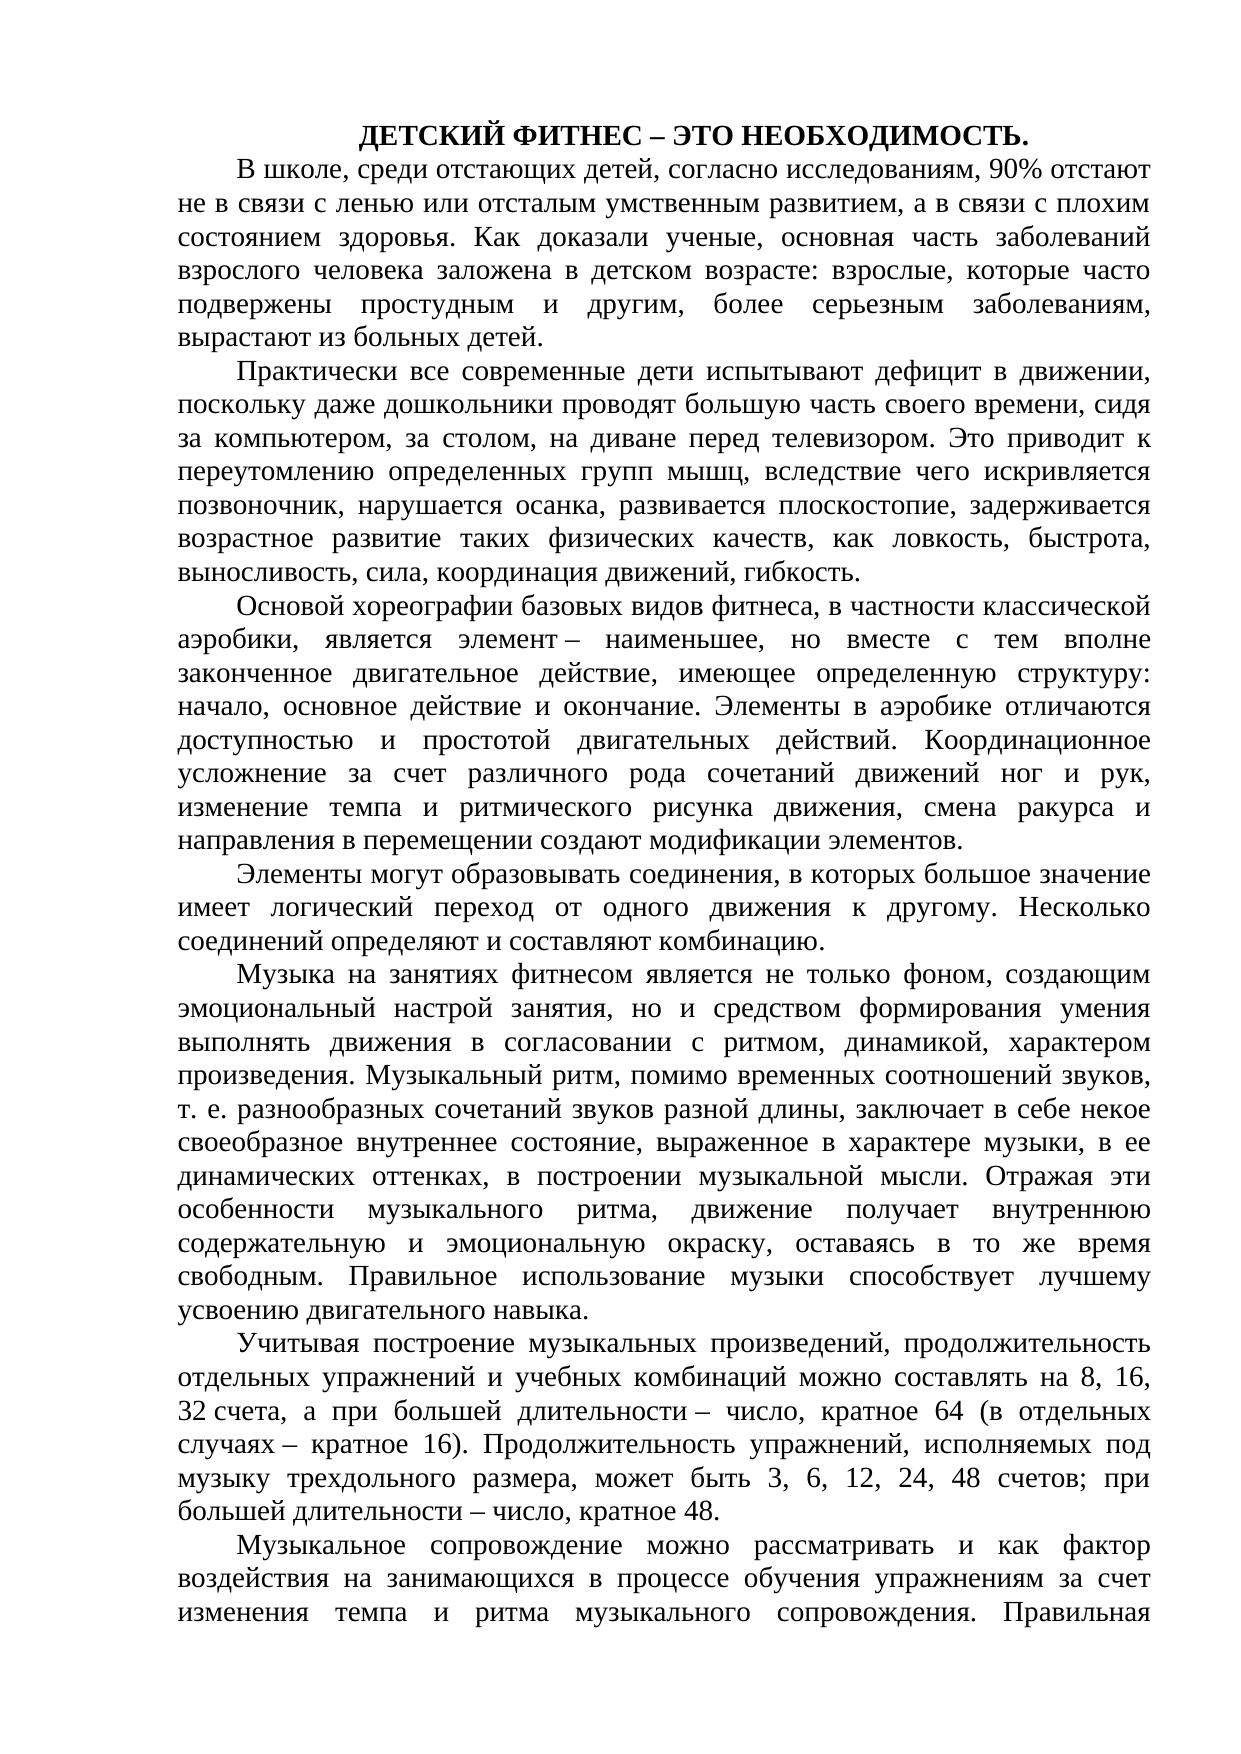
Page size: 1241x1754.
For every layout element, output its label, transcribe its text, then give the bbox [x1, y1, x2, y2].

text Элементы могут образовывать соединения, в которых большое значение имеет логический переход от одного движения к другому. Несколько соединений определяют и составляют комбинацию. [177, 856, 1152, 957]
text Практически все современные дети испытывают дефицит в движении, поскольку даже дошкольники проводят большую часть своего времени, сидя за компьютером, за столом, на диване перед телевизором. Это приводит к переутомлению определенных групп мышц, вследствие чего искривляется позвоночник, нарушается осанка, развивается плоскостопие, задерживается возрастное развитие таких физических качеств, как ловкость, быстрота, выносливость, сила, координация движений, гибкость. [177, 353, 1152, 588]
text Учитывая построение музыкальных произведений, продолжительность отдельных упражнений и учебных комбинаций можно составлять на 8, 16, 32 счета, а при большей длительности – число, кратное 64 (в отдельных случаях – кратное 16). Продолжительность упражнений, исполняемых под музыку трехдольного размера, может быть 3, 6, 12, 24, 48 счетов; при большей длительности – число, кратное 48. [177, 1326, 1152, 1527]
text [177, 1527, 1152, 1627]
text ДЕТСКИЙ ФИТНЕС – ЭТО НЕОБХОДИМОСТЬ. [177, 118, 1152, 152]
text В школе, среди отстающих детей, согласно исследованиям, 90% отстают не в связи с ленью или отсталым умственным развитием, а в связи с плохим состоянием здоровья. Как доказали ученые, основная часть заболеваний взрослого человека заложена в детском возрасте: взрослые, которые часто подвержены простудным и другим, более серьезным заболеваниям, вырастают из больных детей. [177, 152, 1152, 353]
text Музыка на занятиях фитнесом является не только фоном, создающим эмоциональный настрой занятия, но и средством формирования умения выполнять движения в согласовании с ритмом, динамикой, характером произведения. Музыкальный ритм, помимо временных соотношений звуков, т. е. разнообразных сочетаний звуков разной длины, заключает в себе некое своеобразное внутреннее состояние, выраженное в характере музыки, в ее динамических оттенках, в построении музыкальной мысли. Отражая эти особенности музыкального ритма, движение получает внутреннюю содержательную и эмоциональную окраску, оставаясь в то же время свободным. Правильное использование музыки способствует лучшему усвоению двигательного навыка. [177, 957, 1152, 1326]
text Основой хореографии базовых видов фитнеса, в частности классической аэробики, является элемент – наименьшее, но вместе с тем вполне законченное двигательное действие, имеющее определенную структуру: начало, основное действие и окончание. Элементы в аэробике отличаются доступностью и простотой двигательных действий. Координационное усложнение за счет различного рода сочетаний движений ног и рук, изменение темпа и ритмического рисунка движения, смена ракурса и направления в перемещении создают модификации элементов. [177, 588, 1152, 856]
